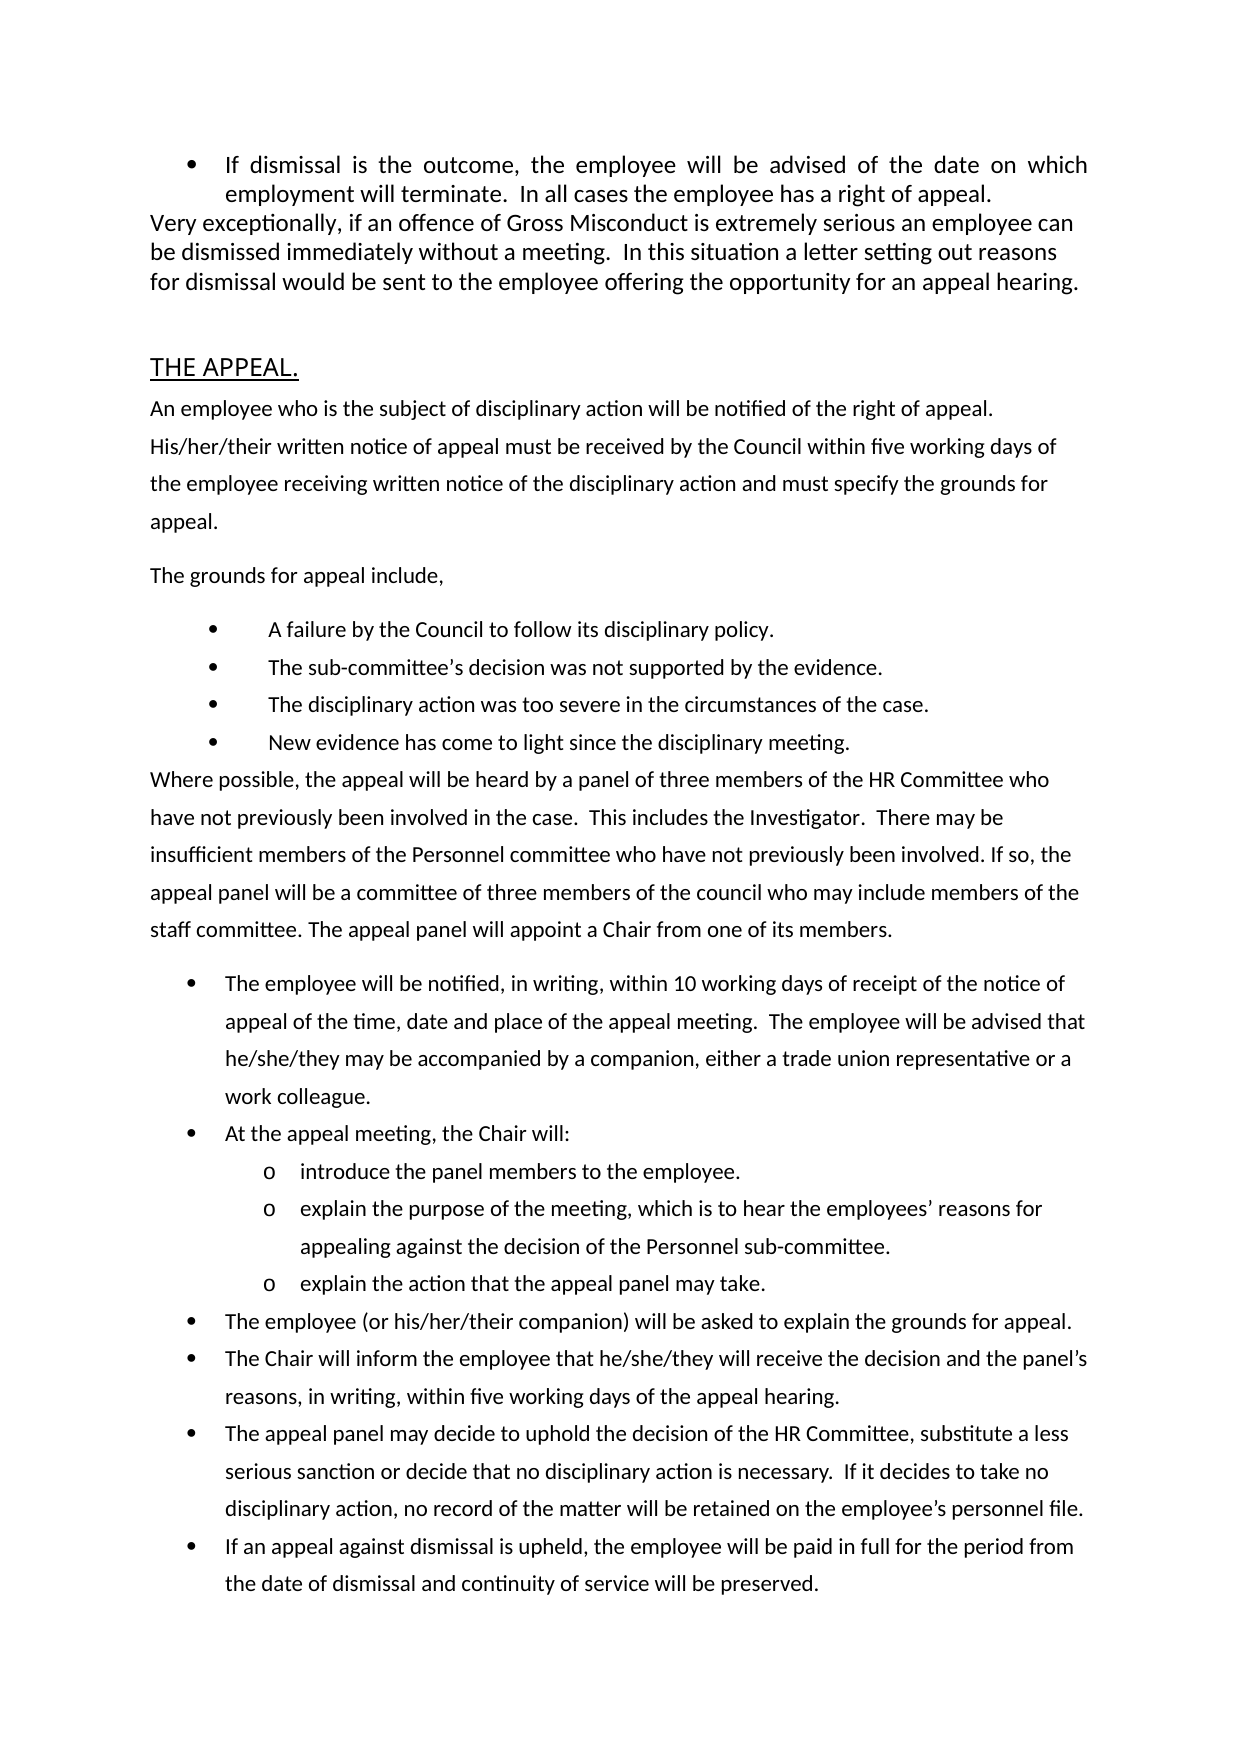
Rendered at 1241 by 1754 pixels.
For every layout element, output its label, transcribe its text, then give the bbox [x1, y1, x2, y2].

text The grounds for appeal include, [150, 553, 1090, 591]
text An employee who is the subject of disciplinary action will be notified of the right of appeal. His/her/their written notice of appeal must be received by the Council within five working days of the employee receiving written notice of the disciplinary action and must specify the grounds for appeal. [150, 387, 1090, 537]
list At the appeal meeting, the Chair will: [187, 1112, 1090, 1149]
text Where possible, the appeal will be heard by a panel of three members of the HR Committee who have not previously been involved in the case. This includes the Investigator. There may be insufficient members of the Personnel committee who have not previously been involved. If so, the appeal panel will be a committee of three members of the council who may include members of the staff committee. The appeal panel will appoint a Chair from one of its members. [150, 758, 1090, 945]
list The appeal panel may decide to uphold the decision of the HR Committee, substitute a less serious sanction or decide that no disciplinary action is necessary. If it decides to take no disciplinary action, no record of the matter will be retained on the employee’s personnel file. [187, 1412, 1090, 1524]
list The Chair will inform the employee that he/she/they will receive the decision and the panel’s reasons, in writing, within five working days of the appeal hearing. [187, 1337, 1090, 1412]
list The employee (or his/her/their companion) will be asked to explain the grounds for appeal. [187, 1299, 1090, 1337]
list explain the action that the appeal panel may take. [262, 1262, 1090, 1299]
list The employee will be notified, in writing, within 10 working days of receipt of the notice of appeal of the time, date and place of the appeal meeting. The employee will be advised that he/she/they may be accompanied by a companion, either a trade union representative or a work colleague. [187, 962, 1090, 1112]
subtitle THE APPEAL. [150, 350, 1090, 384]
list A failure by the Council to follow its disciplinary policy. [209, 608, 1090, 645]
text Very exceptionally, if an offence of Gross Misconduct is extremely serious an employee can be dismissed immediately without a meeting. In this situation a letter setting out reasons for dismissal would be sent to the employee offering the opportunity for an appeal hearing. [150, 208, 1090, 296]
list New evidence has come to light since the disciplinary meeting. [209, 720, 1090, 758]
list explain the purpose of the meeting, which is to hear the employees’ reasons for appealing against the decision of the Personnel sub-committee. [262, 1187, 1090, 1262]
list If dismissal is the outcome, the employee will be advised of the date on which employment will terminate. In all cases the employee has a right of appeal. [187, 150, 1090, 208]
list If an appeal against dismissal is upheld, the employee will be paid in full for the period from the date of dismissal and continuity of service will be preserved. [187, 1524, 1090, 1599]
list introduce the panel members to the employee. [262, 1149, 1090, 1187]
list The disciplinary action was too severe in the circumstances of the case. [209, 683, 1090, 720]
list The sub-committee’s decision was not supported by the evidence. [209, 645, 1090, 683]
